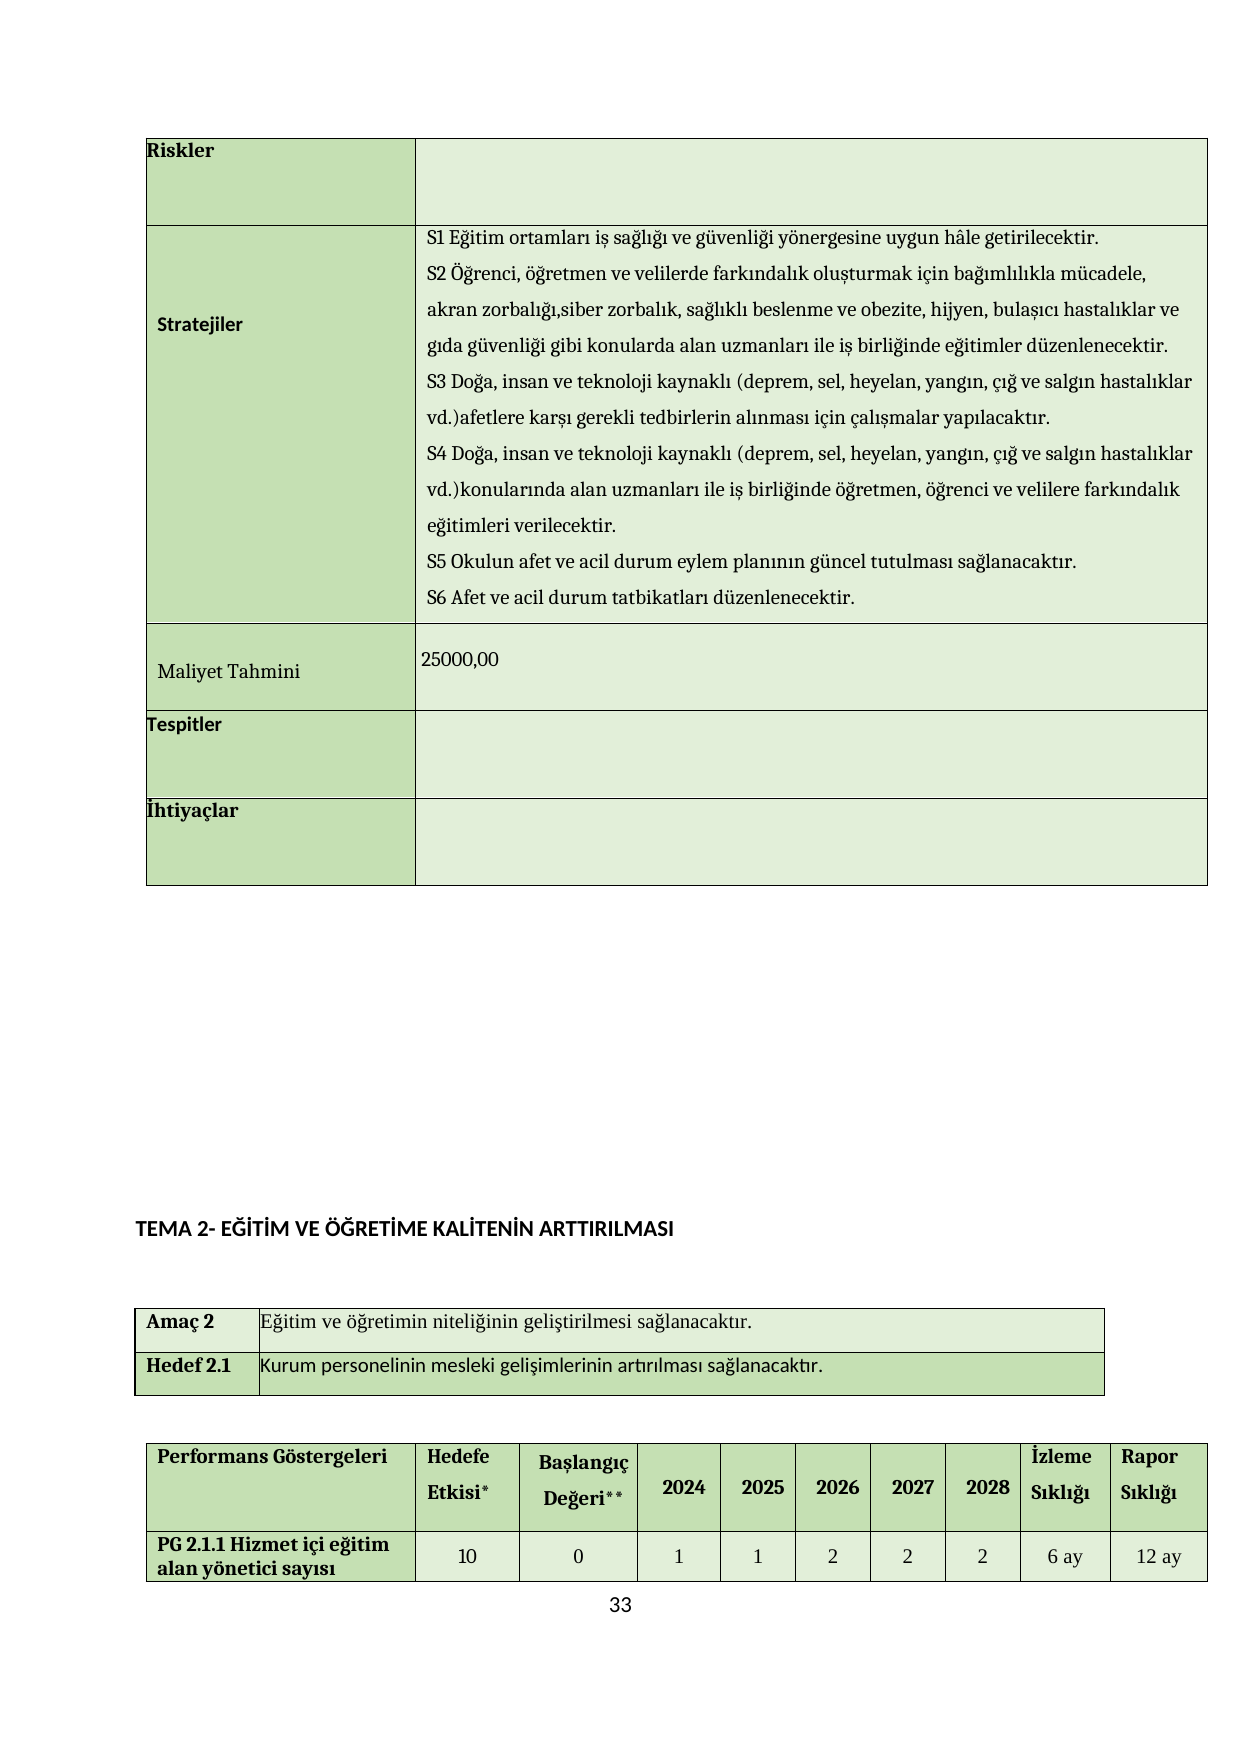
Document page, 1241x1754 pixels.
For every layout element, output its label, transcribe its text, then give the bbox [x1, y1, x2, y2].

table_cell [416, 711, 1207, 797]
table_cell [416, 139, 1207, 225]
table_cell [416, 799, 1207, 885]
table_cell 1 [721, 1532, 795, 1581]
table_cell Kurum personelinin mesleki gelişimlerinin artırılması sağlanacaktır. [260, 1353, 1104, 1395]
table_header Eğitim ve öğretimin niteliğinin geliştirilmesi sağlanacaktır. [260, 1309, 1104, 1352]
table_header 2028 [946, 1444, 1020, 1531]
table_header Performans Göstergeleri [147, 1444, 415, 1531]
table_header Rapor Sıklığı [1111, 1444, 1207, 1531]
table_cell Riskler [147, 139, 415, 225]
table_cell Stratejiler [147, 226, 415, 622]
table_header 2025 [721, 1444, 795, 1531]
table_cell 12 ay [1111, 1532, 1207, 1581]
table_cell 1 [638, 1532, 720, 1581]
table_header 2024 [638, 1444, 720, 1531]
table_cell Hedef 2.1 [136, 1353, 259, 1395]
table_cell 2 [871, 1532, 945, 1581]
table_header 2026 [796, 1444, 870, 1531]
table_header Başlangıç Değeri** [520, 1444, 637, 1531]
table_cell Tespitler [147, 711, 415, 797]
table_header İzleme Sıklığı [1021, 1444, 1110, 1531]
table_cell Maliyet Tahmini [147, 624, 415, 710]
table_cell 0 [520, 1532, 637, 1581]
table_cell 25000,00 [416, 624, 1207, 710]
table_cell 2 [796, 1532, 870, 1581]
table_header Amaç 2 [136, 1309, 259, 1352]
table_cell S1 Eğitim ortamları iş sağlığı ve güvenliği yönergesine uygun hâle getirilecektir. S2 Öğrenci, öğretmen ve velilerde farkındalık oluşturmak için bağımlılıkla mücadele, akran zorbalığı,siber zorbalık, sağlıklı beslenme ve obezite, hijyen, bulaşıcı hastalıklar ve gıda güvenliği gibi konularda alan uzmanları ile iş birliğinde eğitimler düzenlenecektir. S3 Doğa, insan ve teknoloji kaynaklı (deprem, sel, heyelan, yangın, çığ ve salgın hastalıklar vd.)afetlere karşı gerekli tedbirlerin alınması için çalışmalar yapılacaktır. S4 Doğa, insan ve teknoloji kaynaklı (deprem, sel, heyelan, yangın, çığ ve salgın hastalıklar vd.)konularında alan uzmanları ile iş birliğinde öğretmen, öğrenci ve velilere farkındalık eğitimleri verilecektir. S5 Okulun afet ve acil durum eylem planının güncel tutulması sağlanacaktır. S6 Afet ve acil durum tatbikatları düzenlenecektir. [416, 226, 1207, 622]
table_cell PG 2.1.1 Hizmet içi eğitim alan yönetici sayısı [147, 1532, 415, 1581]
text TEMA 2- EĞİTİM VE ÖĞRETİME KALİTENİN ARTTIRILMASI [135, 1214, 1105, 1242]
table_header 2027 [871, 1444, 945, 1531]
table_cell 2 [946, 1532, 1020, 1581]
table_cell 10 [416, 1532, 519, 1581]
table_cell 6 ay [1021, 1532, 1110, 1581]
table_header Hedefe Etkisi* [416, 1444, 519, 1531]
table_cell İhtiyaçlar [147, 799, 415, 885]
